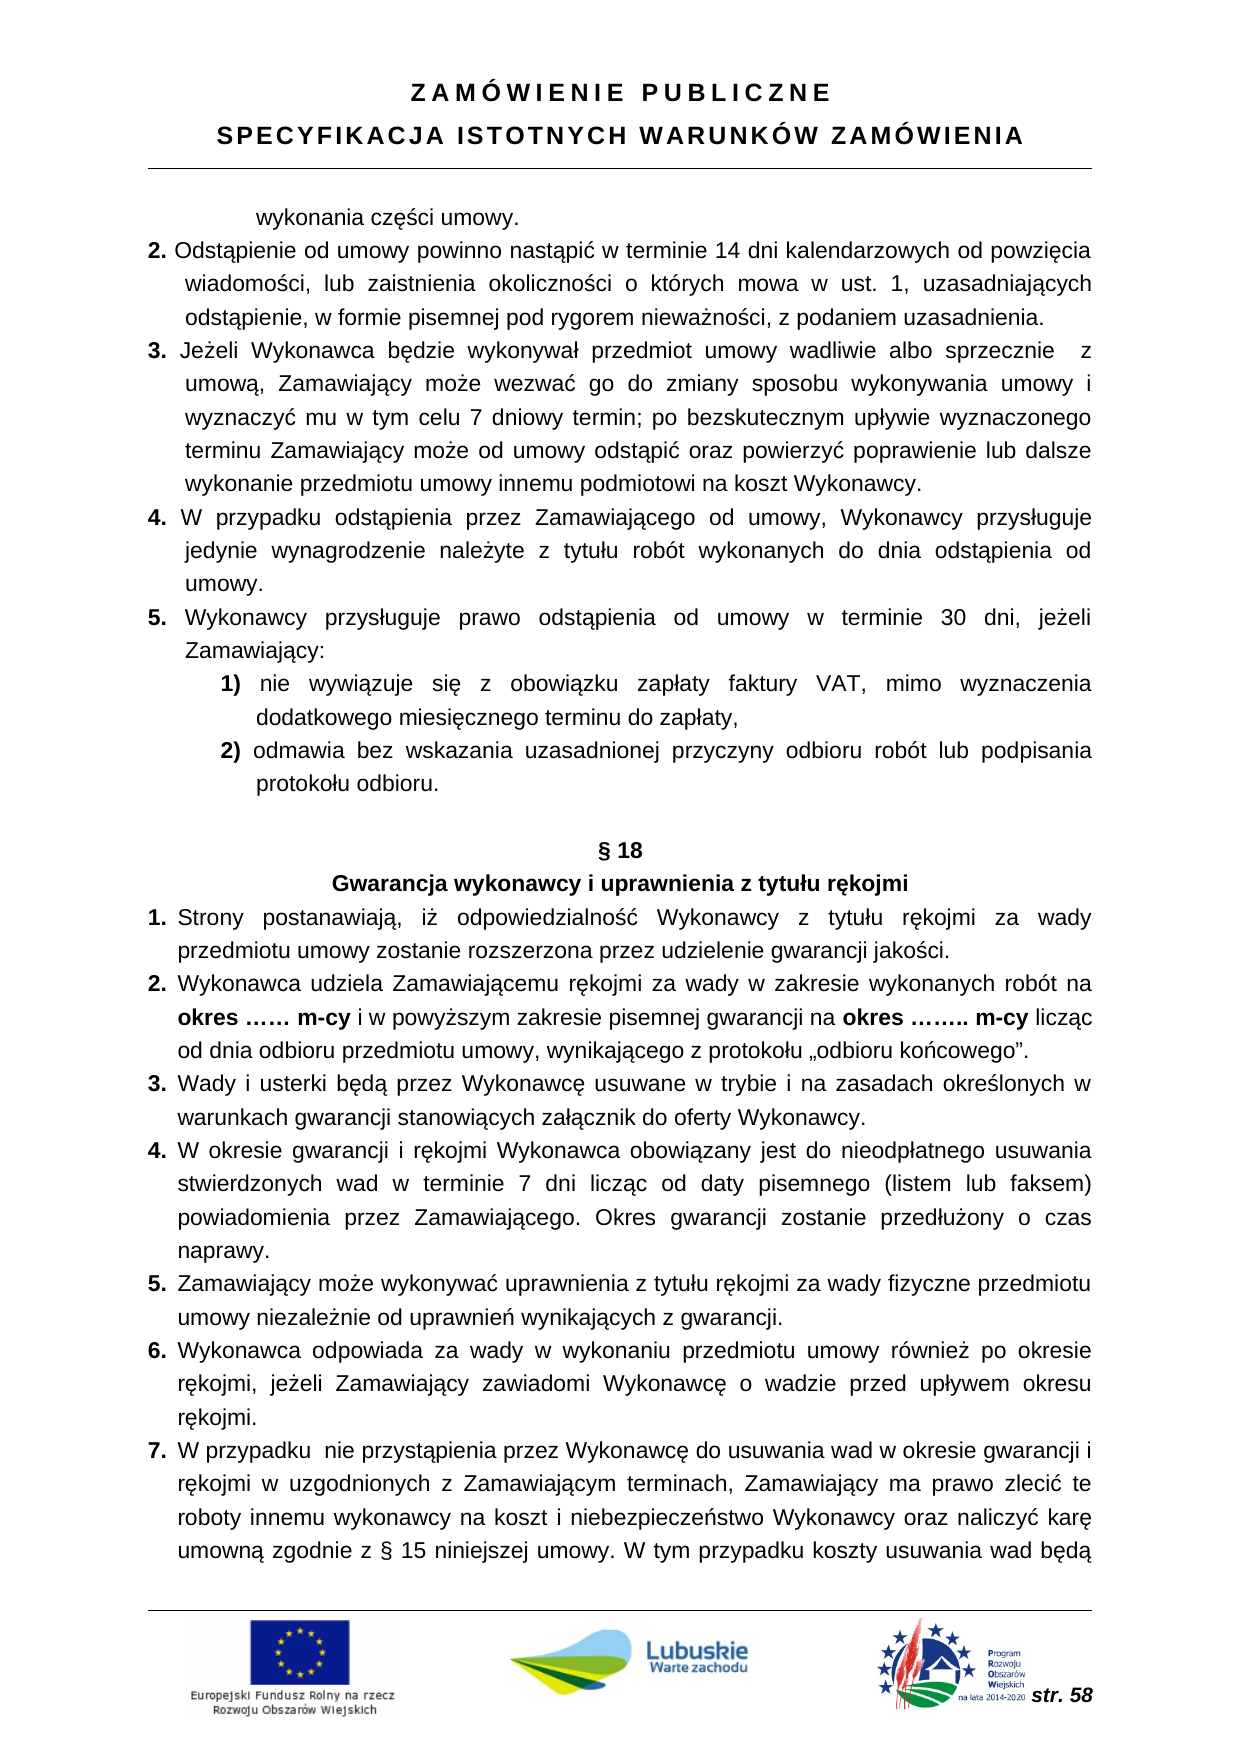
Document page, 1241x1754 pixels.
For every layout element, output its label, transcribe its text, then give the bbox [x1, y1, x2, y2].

text 1) nie wywiązuje się z obowiązku zapłaty faktury VAT, mimo wyznaczenia dodatkowego miesięcznego terminu do zapłaty, [220, 665, 1092, 732]
picture [870, 1618, 1037, 1718]
list Strony postanawiają, iż odpowiedzialność Wykonawcy z tytułu rękojmi za wady przedmiotu umowy zostanie rozszerzona przez udzielenie gwarancji jakości. [148, 898, 1092, 965]
list Zamawiający może wykonywać uprawnienia z tytułu rękojmi za wady fizyczne przedmiotu umowy niezależnie od uprawnień wynikających z gwarancji. [148, 1265, 1092, 1332]
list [148, 1432, 1092, 1565]
text Gwarancja wykonawcy i uprawnienia z tytułu rękojmi [148, 865, 1092, 898]
list Wykonawca odpowiada za wady w wykonaniu przedmiotu umowy również po okresie rękojmi, jeżeli Zamawiający zawiadomi Wykonawcę o wadzie przed upływem okresu rękojmi. [148, 1332, 1092, 1432]
text 2) odmawia bez wskazania uzasadnionej przyczyny odbioru robót lub podpisania protokołu odbioru. [220, 732, 1092, 798]
text 5. Wykonawcy przysługuje prawo odstąpienia od umowy w terminie 30 dni, jeżeli Zamawiający: [148, 598, 1092, 665]
text 4. W przypadku odstąpienia przez Zamawiającego od umowy, Wykonawcy przysługuje jedynie wynagrodzenie należyte z tytułu robót wykonanych do dnia odstąpienia od umowy. [148, 498, 1092, 598]
list Wykonawca udziela Zamawiającemu rękojmi za wady w zakresie wykonanych robót na okres …… m-cy i w powyższym zakresie pisemnej gwarancji na okres …….. m-cy licząc od dnia odbioru przedmiotu umowy, wynikającego z protokołu „odbioru końcowego”. [148, 965, 1092, 1065]
text 2. Odstąpienie od umowy powinno nastąpić w terminie 14 dni kalendarzowych od powzięcia wiadomości, lub zaistnienia okoliczności o których mowa w ust. 1, uzasadniających odstąpienie, w formie pisemnej pod rygorem nieważności, z podaniem uzasadnienia. [148, 232, 1092, 332]
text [220, 198, 1092, 232]
picture [189, 1619, 400, 1718]
list W okresie gwarancji i rękojmi Wykonawca obowiązany jest do nieodpłatnego usuwania stwierdzonych wad w terminie 7 dni licząc od daty pisemnego (listem lub faksem) powiadomienia przez Zamawiającego. Okres gwarancji zostanie przedłużony o czas naprawy. [148, 1132, 1092, 1265]
list Wady i usterki będą przez Wykonawcę usuwane w trybie i na zasadach określonych w warunkach gwarancji stanowiących załącznik do oferty Wykonawcy. [148, 1065, 1092, 1132]
text 3. Jeżeli Wykonawca będzie wykonywał przedmiot umowy wadliwie albo sprzecznie z umową, Zamawiający może wezwać go do zmiany sposobu wykonywania umowy i wyznaczyć mu w tym celu 7 dniowy termin; po bezskutecznym upływie wyznaczonego terminu Zamawiający może od umowy odstąpić oraz powierzyć poprawienie lub dalsze wykonanie przedmiotu umowy innemu podmiotowi na koszt Wykonawcy. [148, 332, 1092, 498]
picture [510, 1618, 749, 1708]
text § 18 [148, 832, 1092, 865]
